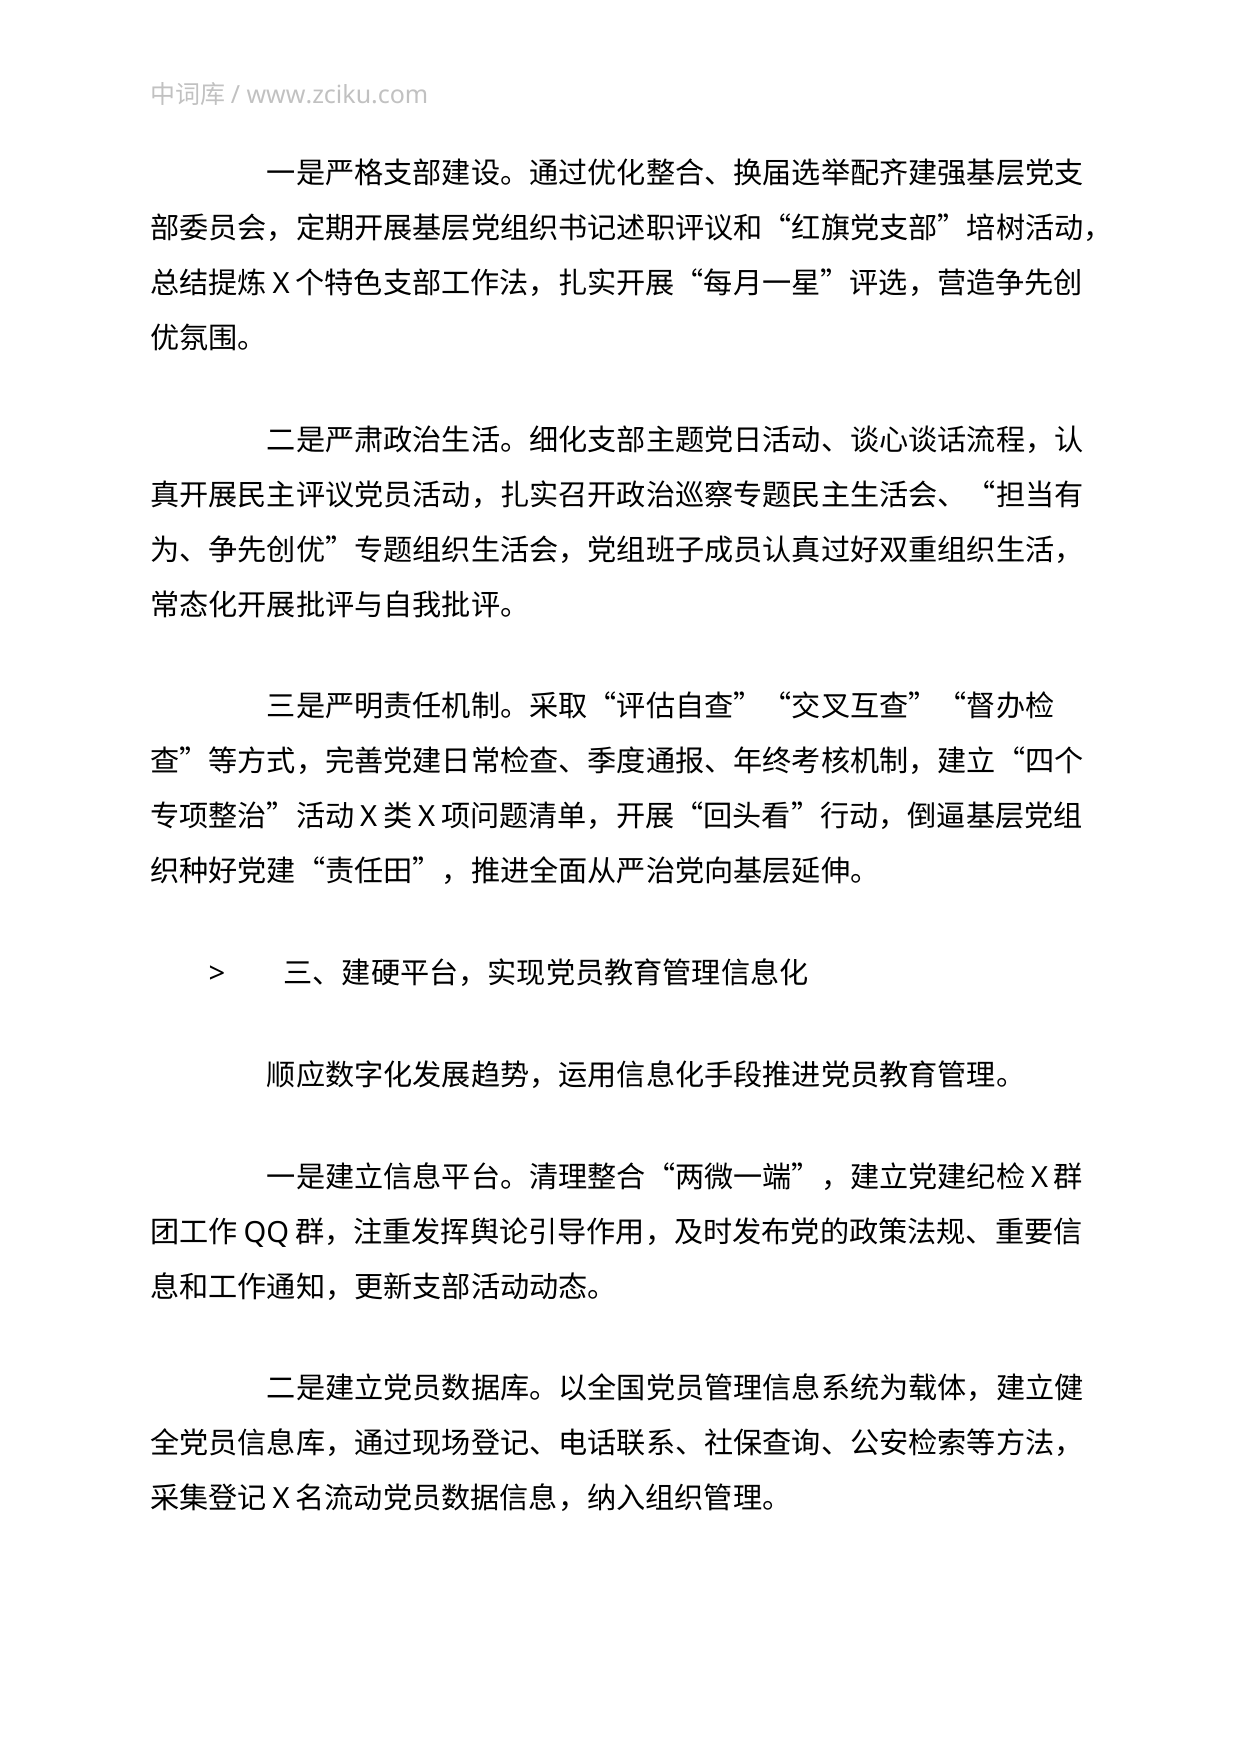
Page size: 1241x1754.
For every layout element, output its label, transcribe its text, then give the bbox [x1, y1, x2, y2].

text 二是建立党员数据库。以全国党员管理信息系统为载体，建立健全党员信息库，通过现场登记、电话联系、社保查询、公安检索等方法，采集登记X名流动党员数据信息，纳入组织管理。 [150, 1365, 1090, 1517]
text 三是严明责任机制。采取“评估自查”“交叉互查”“督办检查”等方式，完善党建日常检查、季度通报、年终考核机制，建立“四个专项整治”活动X类X项问题清单，开展“回头看”行动，倒逼基层党组织种好党建“责任田”，推进全面从严治党向基层延伸。 [150, 683, 1090, 890]
text 一是严格支部建设。通过优化整合、换届选举配齐建强基层党支部委员会，定期开展基层党组织书记述职评议和“红旗党支部”培树活动，总结提炼X个特色支部工作法，扎实开展“每月一星”评选，营造争先创优氛围。 [150, 150, 1090, 357]
text > 三、建硬平台，实现党员教育管理信息化 [150, 949, 1090, 992]
text 二是严肃政治生活。细化支部主题党日活动、谈心谈话流程，认真开展民主评议党员活动，扎实召开政治巡察专题民主生活会、“担当有为、争先创优”专题组织生活会，党组班子成员认真过好双重组织生活，常态化开展批评与自我批评。 [150, 417, 1090, 623]
text 顺应数字化发展趋势，运用信息化手段推进党员教育管理。 [150, 1052, 1090, 1094]
text 一是建立信息平台。清理整合“两微一端”，建立党建纪检X群团工作QQ群，注重发挥舆论引导作用，及时发布党的政策法规、重要信息和工作通知，更新支部活动动态。 [150, 1153, 1090, 1306]
